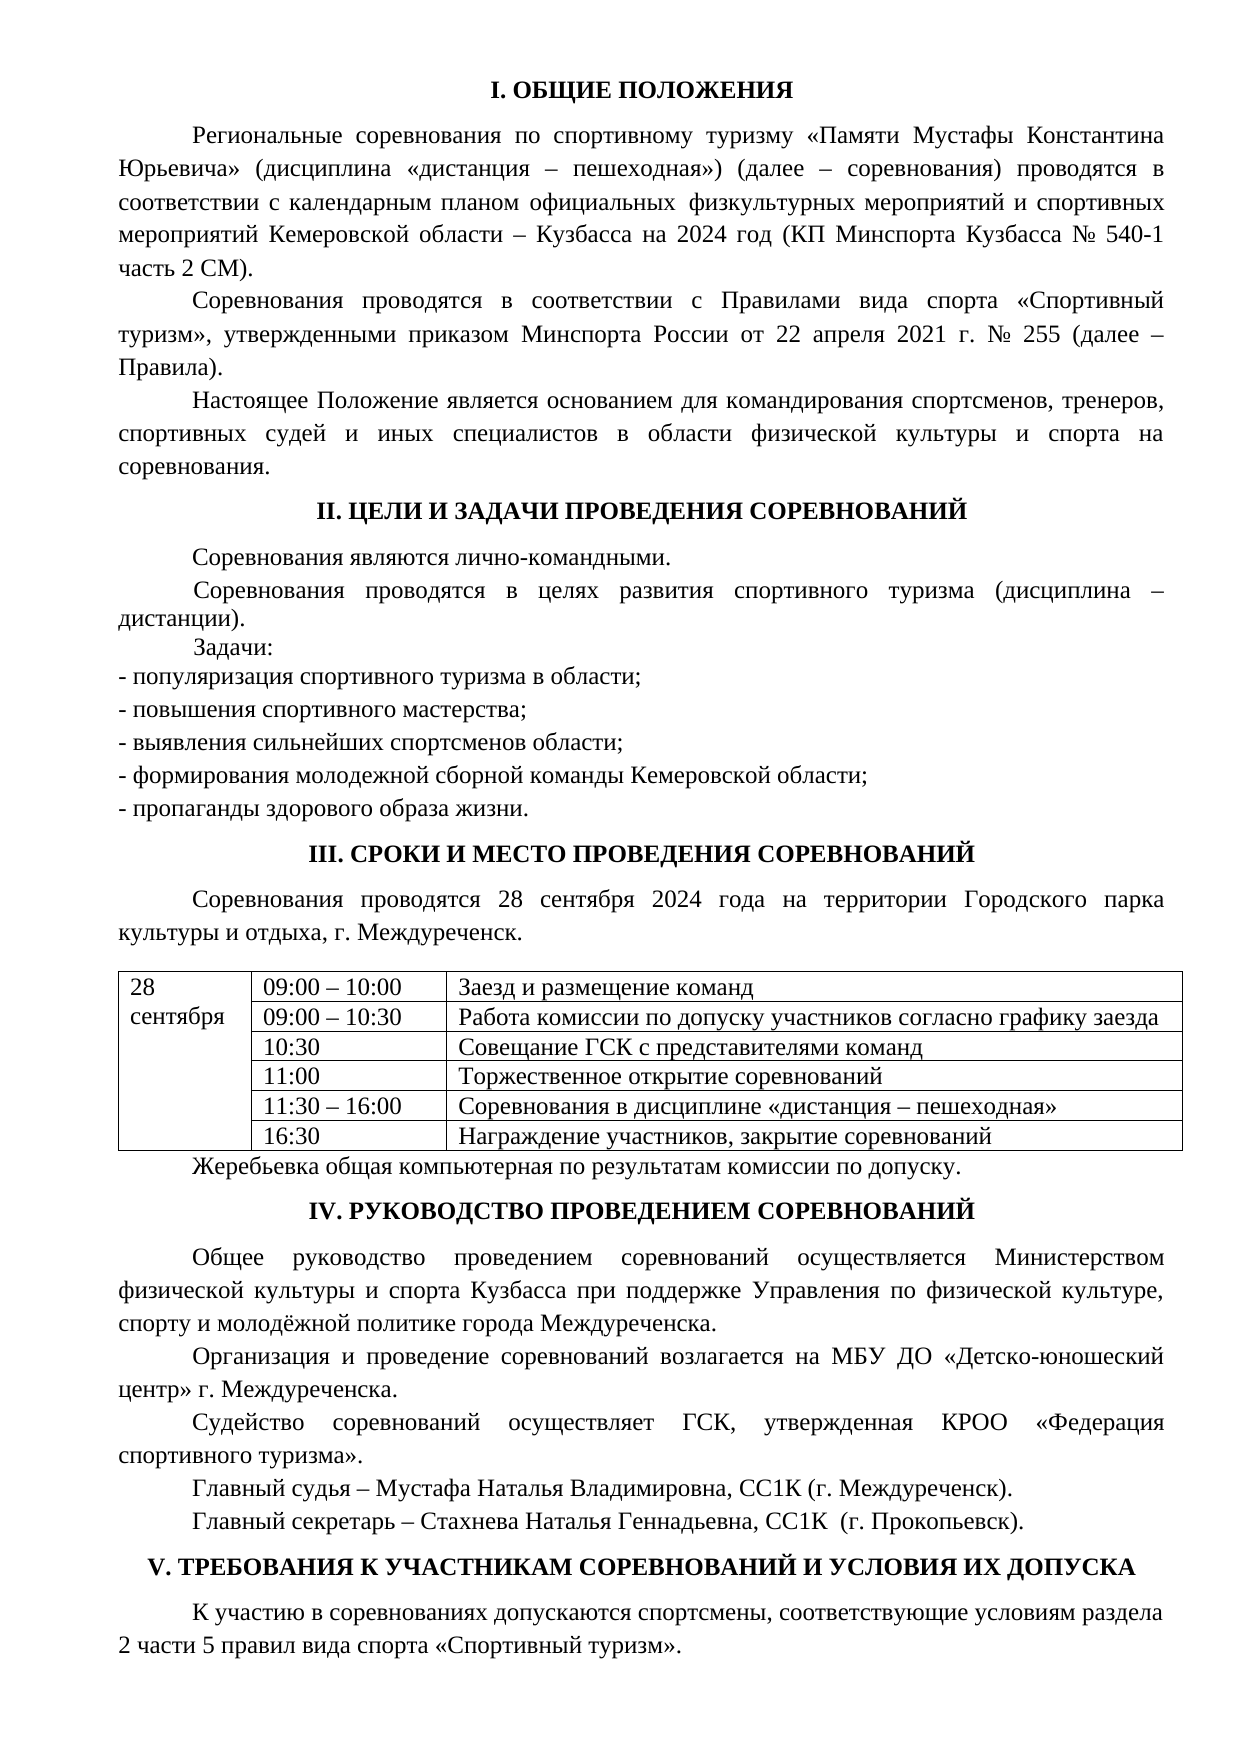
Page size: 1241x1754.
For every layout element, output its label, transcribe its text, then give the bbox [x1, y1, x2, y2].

text К участию в соревнованиях допускаются спортсмены, соответствующие условиям раздела 2 части 5 правил вида спорта «Спортивный туризм». [118, 1597, 1165, 1659]
text Соревнования проводятся в целях развития спортивного туризма (дисциплина – дистанции). [118, 575, 1165, 632]
text V. ТРЕБОВАНИЯ К УЧАСТНИКАМ СОРЕВНОВАНИЙ И УСЛОВИЯ ИХ ДОПУСКА [118, 1552, 1165, 1580]
text Задачи: [118, 632, 1165, 661]
table_cell 09:00 – 10:30 [252, 1002, 446, 1031]
table_cell Награждение участников, закрытие соревнований [447, 1121, 1182, 1150]
text - выявления сильнейших спортсменов области; [118, 727, 1165, 756]
table_cell Совещание ГСК с представителями команд [447, 1032, 1182, 1060]
text - формирования молодежной сборной команды Кемеровской области; [118, 760, 1165, 789]
text Жеребьевка общая компьютерная по результатам комиссии по допуску. [118, 1151, 1165, 1179]
text - популяризация спортивного туризма в области; [118, 661, 1165, 690]
table_header 28 сентября [119, 972, 251, 1150]
text - пропаганды здорового образа жизни. [118, 793, 1165, 822]
text Региональные соревнования по спортивному туризму «Памяти Мустафы Константина Юрьевича» (дисциплина «дистанция – пешеходная») (далее – соревнования) проводятся в соответствии с календарным планом официальных физкультурных мероприятий и спортивных мероприятий Кемеровской области – Кузбасса на 2024 год (КП Минспорта Кузбасса № 540-1 часть 2 СМ). [118, 121, 1165, 281]
list III. СРОКИ И МЕСТО ПРОВЕДЕНИЯ СОРЕВНОВАНИЙ [118, 839, 1165, 867]
table_cell 16:30 [252, 1121, 446, 1150]
text Настоящее Положение является основанием для командирования спортсменов, тренеров, спортивных судей и иных специалистов в области физической культуры и спорта на соревнования. [118, 385, 1165, 479]
text Главный судья – Мустафа Наталья Владимировна, СС1К (г. Междуреченск). [118, 1473, 1165, 1502]
table_header Заезд и размещение команд [447, 972, 1182, 1001]
text Соревнования проводятся 28 сентября 2024 года на территории Городского парка культуры и отдыха, г. Междуреченск. [118, 884, 1165, 946]
text Соревнования проводятся в соответствии с Правилами вида спорта «Спортивный туризм», утвержденными приказом Минспорта России от 22 апреля 2021 г. № 255 (далее – Правила). [118, 286, 1165, 380]
text Главный секретарь – Стахнева Наталья Геннадьевна, СС1К (г. Прокопьевск). [118, 1506, 1165, 1535]
text Соревнования являются лично-командными. [118, 542, 1165, 571]
text Организация и проведение соревнований возлагается на МБУ ДО «Детско-юношеский центр» г. Междуреченска. [118, 1341, 1165, 1403]
text II. ЦЕЛИ И ЗАДАЧИ ПРОВЕДЕНИЯ СОРЕВНОВАНИЙ [118, 496, 1165, 525]
table_cell 10:30 [252, 1032, 446, 1060]
text Общее руководство проведением соревнований осуществляется Министерством физической культуры и спорта Кузбасса при поддержке Управления по физической культуре, спорту и молодёжной политике города Междуреченска. [118, 1242, 1165, 1337]
table_cell 11:00 [252, 1061, 446, 1090]
table_cell 11:30 – 16:00 [252, 1091, 446, 1120]
text IV. РУКОВОДСТВО ПРОВЕДЕНИЕМ СОРЕВНОВАНИЙ [118, 1196, 1165, 1225]
table_cell Работа комиссии по допуску участников согласно графику заезда [447, 1002, 1182, 1031]
text I. ОБЩИЕ ПОЛОЖЕНИЯ [118, 75, 1165, 104]
text Судейство соревнований осуществляет ГСК, утвержденная КРОО «Федерация спортивного туризма». [118, 1407, 1165, 1469]
table_cell Соревнования в дисциплине «дистанция – пешеходная» [447, 1091, 1182, 1120]
table_cell Торжественное открытие соревнований [447, 1061, 1182, 1090]
table_header 09:00 – 10:00 [252, 972, 446, 1001]
text - повышения спортивного мастерства; [118, 694, 1165, 723]
